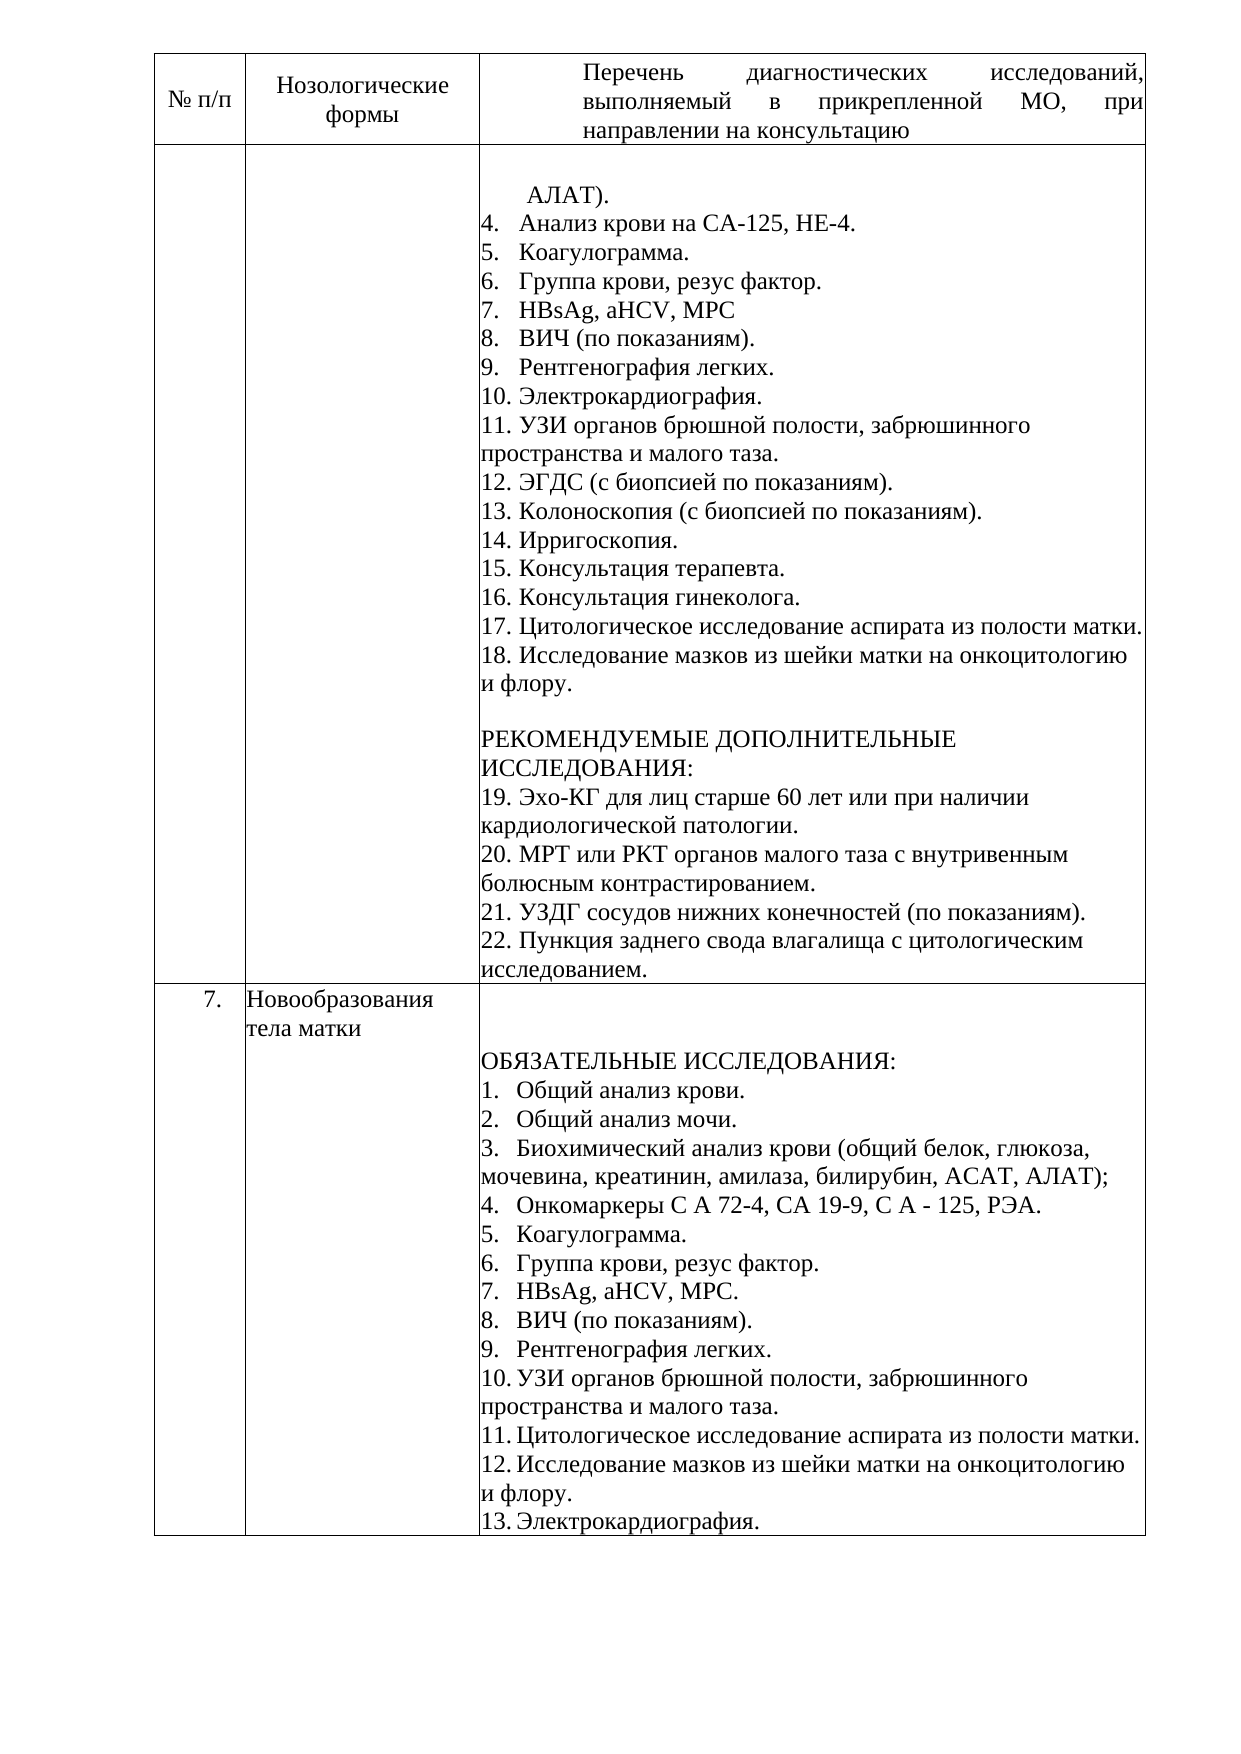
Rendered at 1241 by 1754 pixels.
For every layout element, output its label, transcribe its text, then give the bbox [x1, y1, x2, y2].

table_cell ОБЯЗАТЕЛЬНЫЕ ИССЛЕДОВАНИЯ: Общий анализ крови. Общий анализ мочи. Биохимический анализ крови (общий белок, глюкоза, мочевина, креатинин, амилаза, билирубин, АСАТ, АЛАТ); Онкомаркеры С А 72-4, СА 19-9, С А - 125, РЭА. Коагулограмма. Группа крови, резус фактор. HBsAg, aHCV, МРС. ВИЧ (по показаниям). Рентгенография легких. УЗИ органов брюшной полости, забрюшинного пространства и малого таза. Цитологическое исследование аспирата из полости матки. Исследование мазков из шейки матки на онкоцитологию и флору. Электрокардиография. [480, 984, 1145, 1535]
table_header № п/п [155, 54, 245, 144]
table_cell [246, 145, 479, 983]
table_cell Новообразования тела матки [246, 984, 479, 1535]
table_cell [155, 145, 245, 983]
table_header Нозологические формы [246, 54, 479, 144]
table_cell 7. [155, 984, 245, 1535]
table_cell АЛАТ). Анализ крови на СА-125, НЕ-4. Коагулограмма. Группа крови, резус фактор. HBsAg, aHCV, МРС ВИЧ (по показаниям). Рентгенография легких. Электрокардиография. УЗИ органов брюшной полости, забрюшинного пространства и малого таза. ЭГДС (с биопсией по показаниям). Колоноскопия (с биопсией по показаниям). Ирригоскопия. Консультация терапевта. Консультация гинеколога. Цитологическое исследование аспирата из полости матки. Исследование мазков из шейки матки на онкоцитологию и флору. РЕКОМЕНДУЕМЫЕ ДОПОЛНИТЕЛЬНЫЕ ИССЛЕДОВАНИЯ: Эхо-КГ для лиц старше 60 лет или при наличии кардиологической патологии. МРТ или РКТ органов малого таза с внутривенным болюсным контрастированием. УЗДГ сосудов нижних конечностей (по показаниям). Пункция заднего свода влагалища с цитологическим исследованием. [480, 145, 1145, 983]
table_header Перечень диагностических исследований, выполняемый в прикрепленной МО, при направлении на консультацию [480, 54, 1145, 144]
